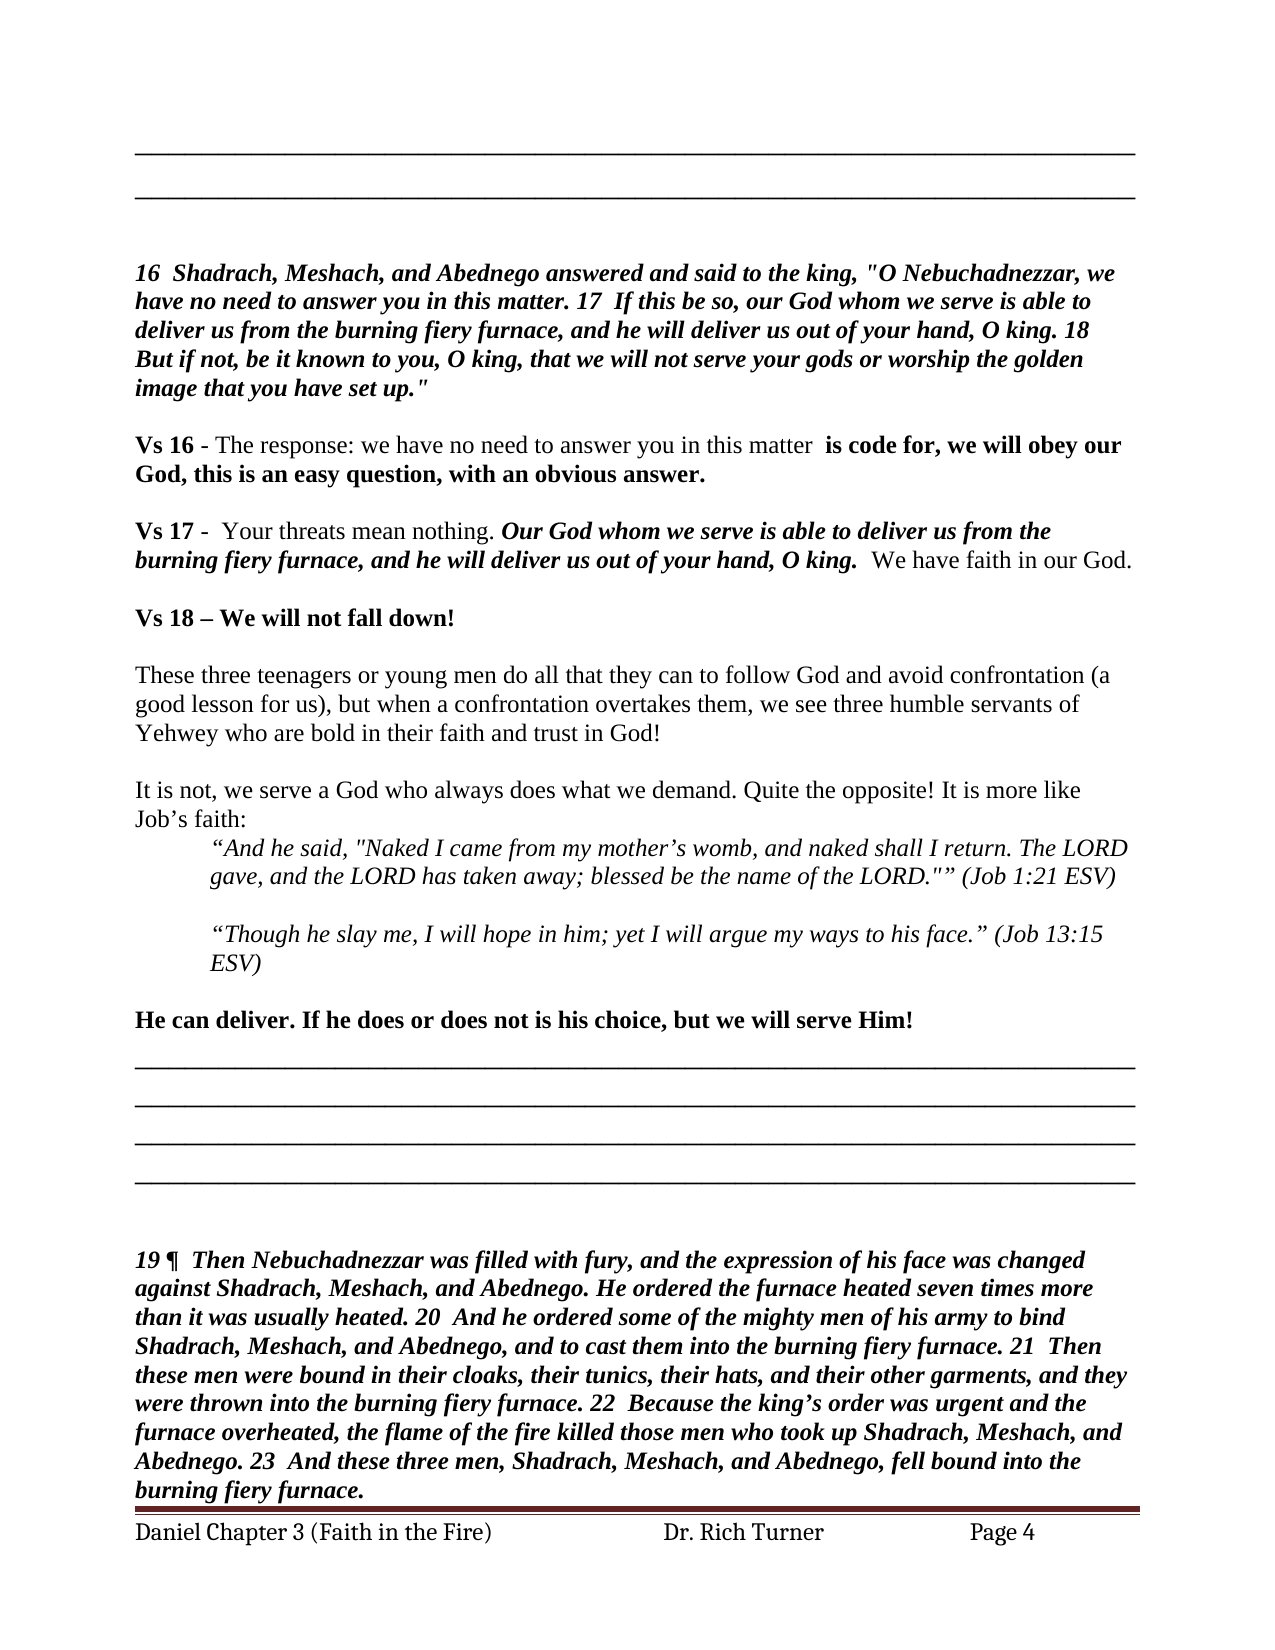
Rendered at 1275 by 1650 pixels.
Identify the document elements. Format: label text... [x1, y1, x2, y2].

text 19 ¶ Then Nebuchadnezzar was filled with fury, and the expression of his face was changed against Shadrach, Meshach, and Abednego. He ordered the furnace heated seven times more than it was usually heated. 20 And he ordered some of the mighty men of his army to bind Shadrach, Meshach, and Abednego, and to cast them into the burning fiery furnace. 21 Then these men were bound in their cloaks, their tunics, their hats, and their other garments, and they were thrown into the burning fiery furnace. 22 Because the king’s order was urgent and the furnace overheated, the flame of the fire killed those men who took up Shadrach, Meshach, and Abednego. 23 And these three men, Shadrach, Meshach, and Abednego, fell bound into the burning fiery furnace. [135, 1245, 1140, 1503]
text He can deliver. If he does or does not is his choice, but we will serve Him! [135, 1005, 1140, 1034]
text Vs 16 - The response: we have no need to answer you in this matter is code for, we will obey our God, this is an easy question, with an obvious answer. [135, 430, 1140, 488]
text Vs 17 - Your threats mean nothing. Our God whom we serve is able to deliver us from the burning fiery furnace, and he will deliver us out of your hand, O king. We have faith in our God. [135, 516, 1140, 574]
text It is not, we serve a God who always does what we demand. Quite the opposite! It is more like Job’s faith: [135, 775, 1140, 833]
text “And he said, "Naked I came from my mother’s womb, and naked shall I return. The LORD gave, and the LORD has taken away; blessed be the name of the LORD."” (Job 1:21 ESV) [210, 833, 1140, 890]
text Vs 18 – We will not fall down! [135, 603, 1140, 631]
text 16 Shadrach, Meshach, and Abednego answered and said to the king, "O Nebuchadnezzar, we have no need to answer you in this matter. 17 If this be so, our God whom we serve is able to deliver us from the burning fiery furnace, and he will deliver us out of your hand, O king. 18 But if not, be it known to you, O king, that we will not serve your gods or worship the golden image that you have set up." [135, 258, 1140, 401]
text “Though he slay me, I will hope in him; yet I will argue my ways to his face.” (Job 13:15 ESV) [210, 919, 1140, 976]
text These three teenagers or young men do all that they can to follow God and avoid confrontation (a good lesson for us), but when a confrontation overtakes them, we see three humble servants of Yehwey who are bold in their faith and trust in God! [135, 660, 1140, 746]
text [135, 120, 1140, 202]
